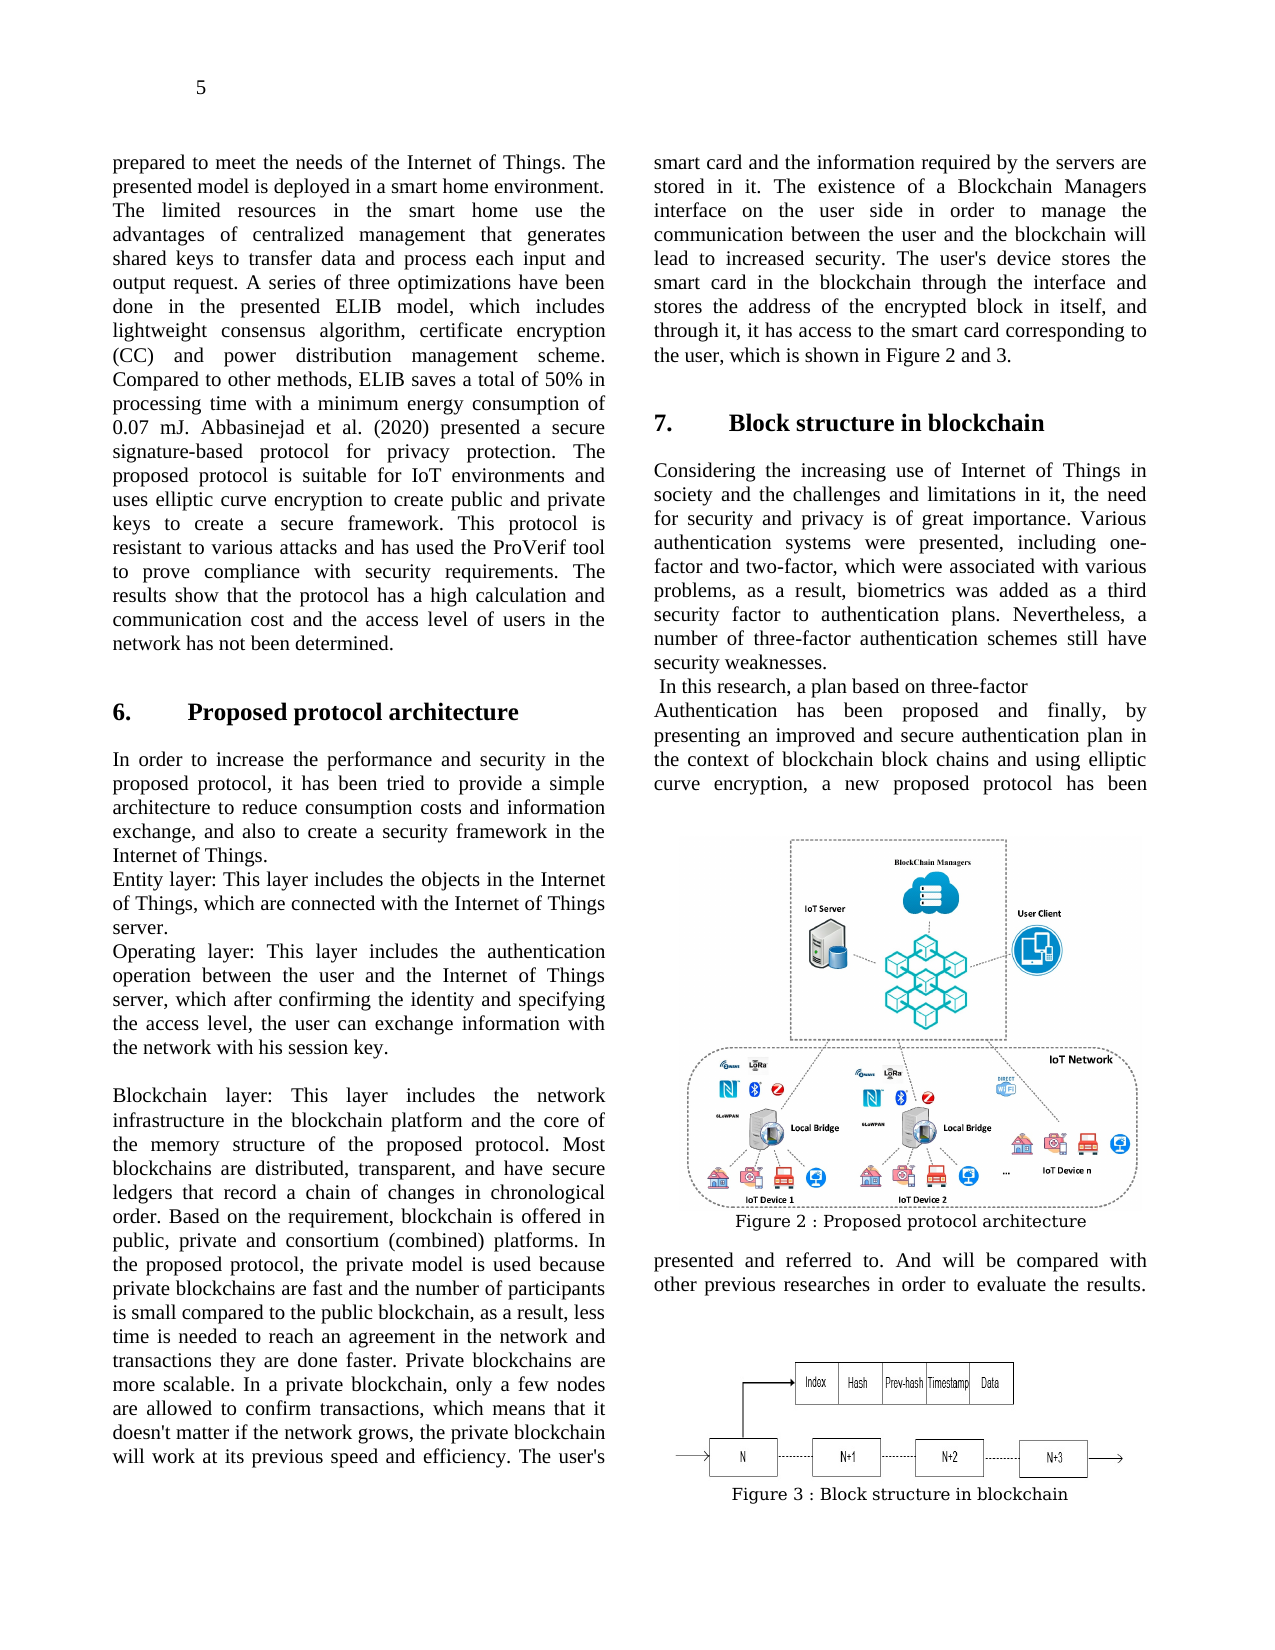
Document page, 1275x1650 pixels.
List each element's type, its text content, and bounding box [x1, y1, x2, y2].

text In this research, a plan based on three-factor [654, 674, 1147, 698]
subtitle Block structure in blockchain [654, 408, 1147, 437]
text Considering the increasing use of Internet of Things in society and the challenges and limitations in it, the need for security and privacy is of great importance. Various authentication systems were presented, including one-factor and two-factor, which were associated with various problems, as a result, biometrics was added as a third security factor to authentication plans. Nevertheless, a number of three-factor authentication schemes still have security weaknesses. [654, 458, 1147, 674]
text The limited resources in the smart home use the advantages of centralized management that generates shared keys to transfer data and process each input and output request. A series of three optimizations have been done in the presented ELIB model, which includes lightweight consensus algorithm, certificate encryption (CC) and power distribution management scheme. Compared to other methods, ELIB saves a total of 50% in processing time with a minimum energy consumption of 0.07 mJ. Abbasinejad et al. (2020) presented a secure signature-based protocol for privacy protection. The proposed protocol is suitable for IoT environments and uses elliptic curve encryption to create public and private keys to create a secure framework. This protocol is resistant to various attacks and has used the ProVerif tool to prove compliance with security requirements. The results show that the protocol has a high calculation and communication cost and the access level of users in the network has not been determined. [112, 198, 606, 655]
subtitle Proposed protocol architecture [112, 697, 606, 726]
text Blockchain layer: This layer includes the network infrastructure in the blockchain platform and the core of the memory structure of the proposed protocol. Most blockchains are distributed, transparent, and have secure ledgers that record a chain of changes in chronological order. Based on the requirement, blockchain is offered in public, private and consortium (combined) platforms. In the proposed protocol, the private model is used because private blockchains are fast and the number of participants is small compared to the public blockchain, as a result, less time is needed to reach an agreement in the network and transactions they are done faster. Private blockchains are more scalable. In a private blockchain, only a few nodes are allowed to confirm transactions, which means that it doesn't matter if the network grows, the private blockchain will work at its previous speed and efficiency. The user's smart card and the information required by the servers are stored in it. The existence of a Blockchain Managers interface on the user side in order to manage the communication between the user and the blockchain will lead to increased security. The user's device stores the smart card in the blockchain through the interface and stores the address of the encrypted block in itself, and through it, it has access to the smart card corresponding to the user, which is shown in Figure 2 and 3. [654, 150, 1147, 367]
picture [670, 1326, 1128, 1484]
text Blockchain layer: This layer includes the network infrastructure in the blockchain platform and the core of the memory structure of the proposed protocol. Most blockchains are distributed, transparent, and have secure ledgers that record a chain of changes in chronological order. Based on the requirement, blockchain is offered in public, private and consortium (combined) platforms. In the proposed protocol, the private model is used because private blockchains are fast and the number of participants is small compared to the public blockchain, as a result, less time is needed to reach an agreement in the network and transactions they are done faster. Private blockchains are more scalable. In a private blockchain, only a few nodes are allowed to confirm transactions, which means that it doesn't matter if the network grows, the private blockchain will work at its previous speed and efficiency. The user's smart card and the information required by the servers are stored in it. The existence of a Blockchain Managers interface on the user side in order to manage the communication between the user and the blockchain will lead to increased security. The user's device stores the smart card in the blockchain through the interface and stores the address of the encrypted block in itself, and through it, it has access to the smart card corresponding to the user, which is shown in Figure 2 and 3. [112, 1083, 606, 1468]
text In order to increase the performance and security in the proposed protocol, it has been tried to provide a simple architecture to reduce consumption costs and information exchange, and also to create a security framework in the Internet of Things. [112, 747, 606, 867]
text Operating layer: This layer includes the authentication operation between the user and the Internet of Things server, which after confirming the identity and specifying the access level, the user can exchange information with the network with his session key. [112, 939, 606, 1059]
text Entity layer: This layer includes the objects in the Internet of Things, which are connected with the Internet of Things server. [112, 867, 606, 939]
